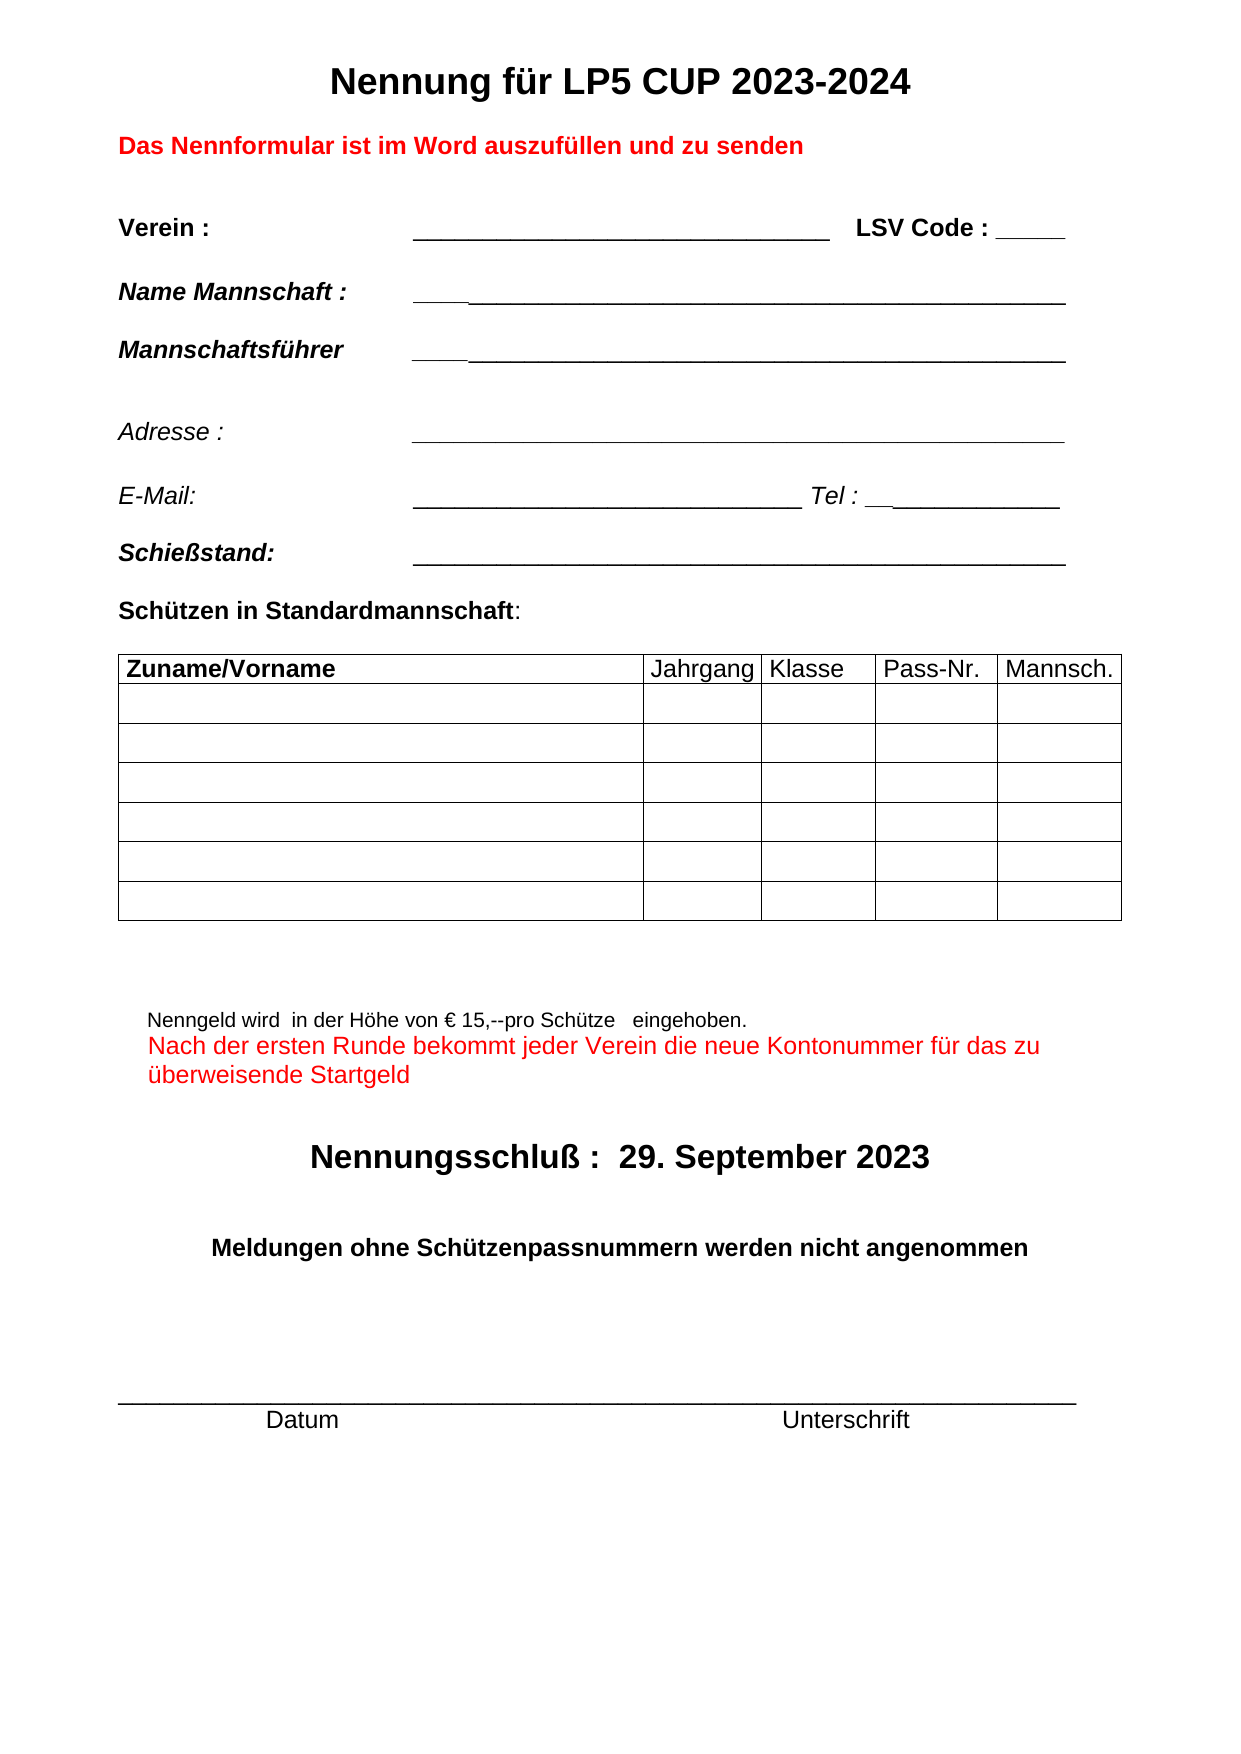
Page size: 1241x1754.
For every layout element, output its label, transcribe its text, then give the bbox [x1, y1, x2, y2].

table_cell [762, 803, 875, 841]
table_cell [644, 842, 761, 881]
table_header Jahrgang [644, 655, 761, 683]
table_cell [876, 842, 997, 881]
text Nenngeld wird in der Höhe von € 15,--pro Schütze eingehoben. [118, 1007, 1122, 1031]
table_cell [762, 684, 875, 723]
table_cell [998, 803, 1121, 841]
table_cell [119, 882, 643, 920]
text E-Mail: ____________________________ Tel : ______________ [118, 481, 1122, 510]
table_header Mannsch. [998, 655, 1121, 683]
table_header Pass-Nr. [876, 655, 997, 683]
table_cell [762, 882, 875, 920]
table_cell [762, 842, 875, 881]
table_cell [644, 882, 761, 920]
text Nennungsschluß : 29. September 2023 [118, 1137, 1122, 1175]
subtitle Adresse : _______________________________________________ [118, 417, 1122, 446]
table_cell [119, 724, 643, 762]
table_cell [644, 803, 761, 841]
text überweisende Startgeld [118, 1060, 1122, 1089]
table_cell [876, 724, 997, 762]
subtitle Nennung für LP5 CUP 2023-2024 [118, 59, 1122, 102]
text _____________________________________________________________________ [118, 1376, 1122, 1405]
table_cell [119, 842, 643, 881]
table_cell [876, 803, 997, 841]
table_cell [876, 763, 997, 802]
text Nach der ersten Runde bekommt jeder Verein die neue Kontonummer für das zu [118, 1031, 1122, 1060]
text Schützen in Standardmannschaft: [118, 596, 1122, 625]
table_header Zuname/Vorname [119, 655, 643, 683]
table_cell [998, 842, 1121, 881]
table_cell [876, 684, 997, 723]
table_cell [998, 763, 1121, 802]
text Name Mannschaft : _______________________________________________ [118, 277, 1122, 306]
text Meldungen ohne Schützenpassnummern werden nicht angenommen [118, 1233, 1122, 1261]
text Mannschaftsführer _______________________________________________ [118, 335, 1122, 363]
table_cell [644, 724, 761, 762]
table_cell [762, 763, 875, 802]
table_cell [119, 763, 643, 802]
table_cell [119, 803, 643, 841]
table_cell [644, 684, 761, 723]
table_cell [644, 763, 761, 802]
table_cell [762, 724, 875, 762]
table_header Klasse [762, 655, 875, 683]
table_cell [876, 882, 997, 920]
table_cell [998, 882, 1121, 920]
text Datum Unterschrift [118, 1405, 1122, 1434]
subtitle Verein : ______________________________ LSV Code : _____ [118, 213, 1122, 242]
text Schießstand: _______________________________________________ [118, 538, 1122, 567]
table_cell [998, 724, 1121, 762]
table_cell [998, 684, 1121, 723]
table_cell [119, 684, 643, 723]
subtitle Das Nennformular ist im Word auszufüllen und zu senden [118, 131, 1122, 160]
